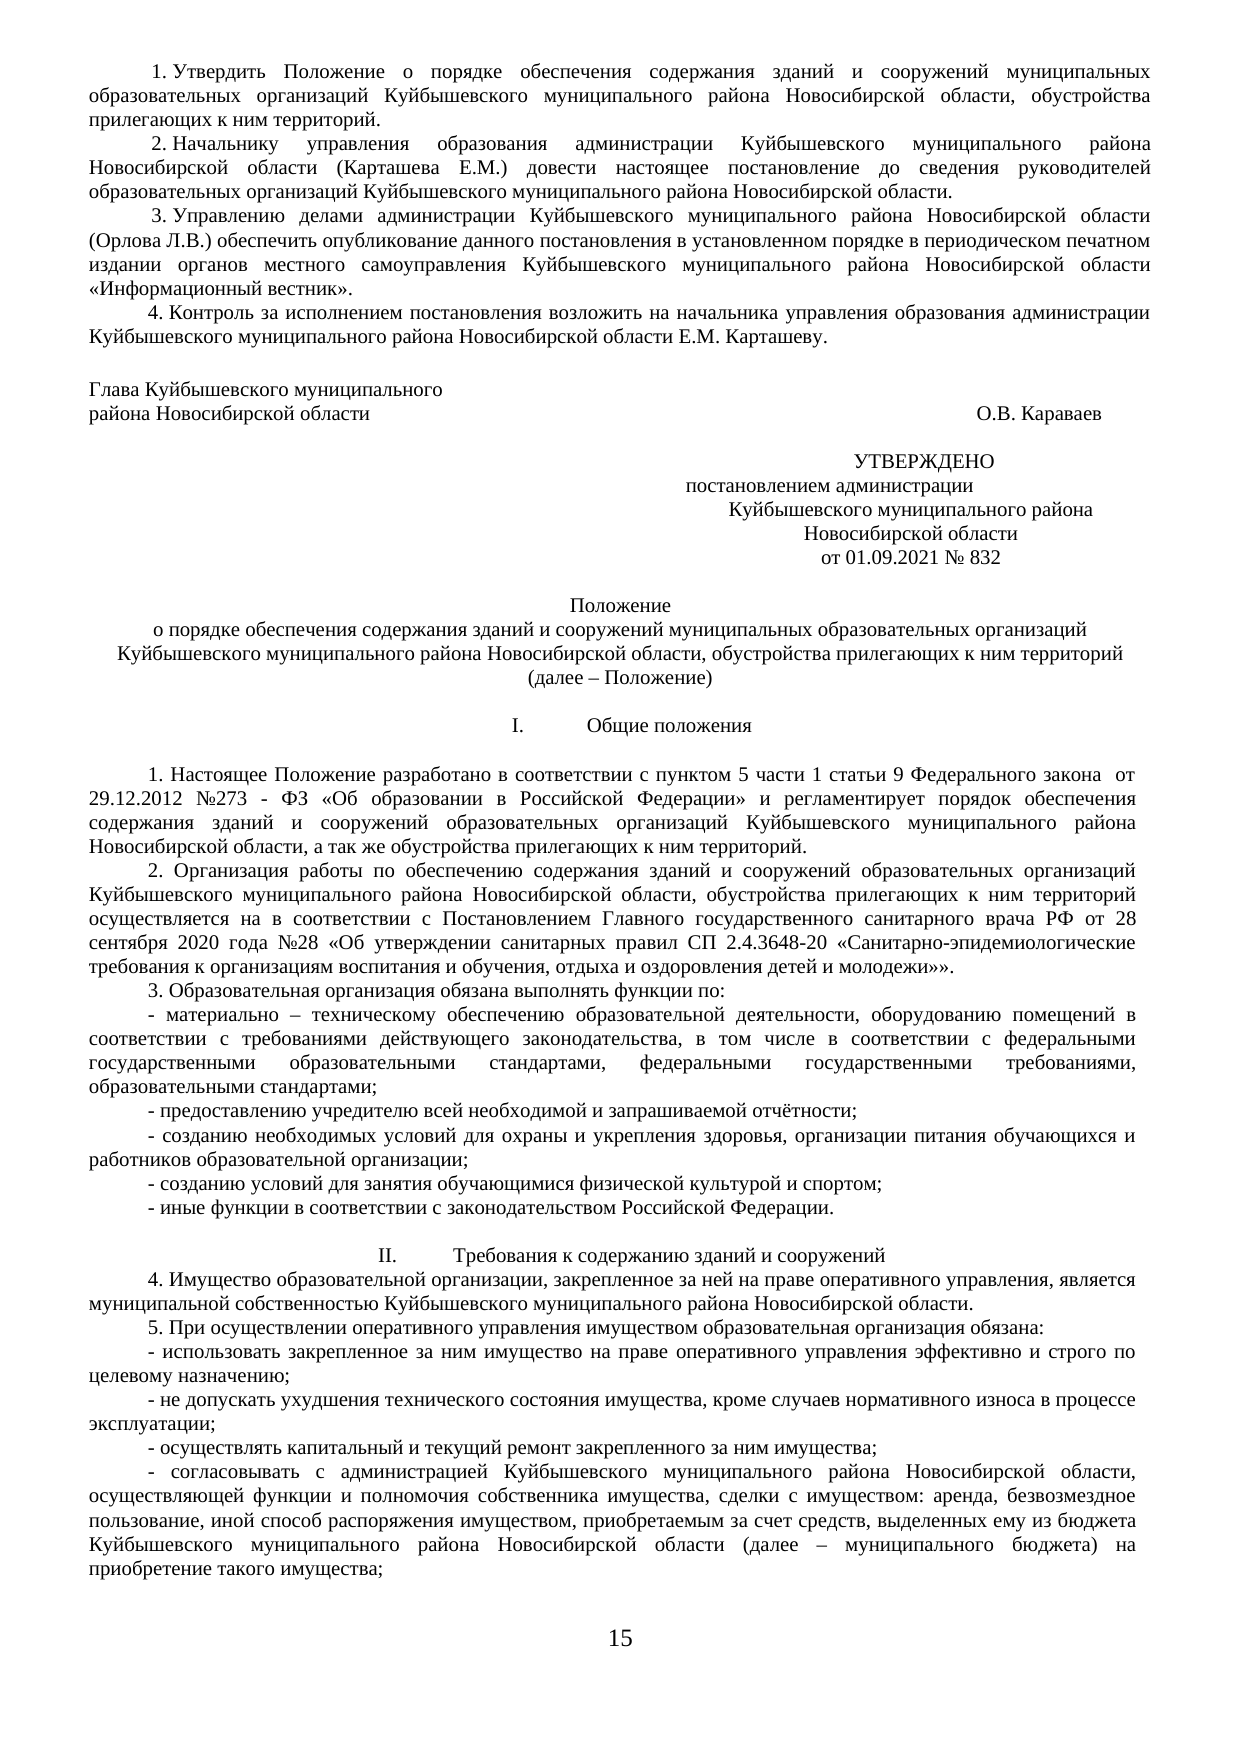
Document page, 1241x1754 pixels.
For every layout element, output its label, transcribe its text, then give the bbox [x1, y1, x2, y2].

text - использовать закрепленное за ним имущество на праве оперативного управления эффективно и строго по целевому назначению; [89, 1339, 1137, 1387]
text 4. Имущество образовательной организации, закрепленное за ней на праве оперативного управления, является муниципальной собственностью Куйбышевского муниципального района Новосибирской области. [89, 1267, 1137, 1315]
text - созданию необходимых условий для охраны и укрепления здоровья, организации питания обучающихся и работников образовательной организации; [89, 1122, 1137, 1171]
text 2. Начальнику управления образования администрации Куйбышевского муниципального района Новосибирской области (Карташева Е.М.) довести настоящее постановление до сведения руководителей образовательных организаций Куйбышевского муниципального района Новосибирской области. [89, 131, 1152, 203]
text (далее – Положение) [89, 665, 1152, 689]
text - созданию условий для занятия обучающимися физической культурой и спортом; [89, 1171, 1137, 1195]
text УТВЕРЖДЕНО [670, 449, 1152, 473]
text - осуществлять капитальный и текущий ремонт закрепленного за ним имущества; [89, 1435, 1137, 1459]
text 1. Настоящее Положение разработано в соответствии с пунктом 5 части 1 статьи 9 Федерального закона от 29.12.2012 №273 - ФЗ «Об образовании в Российской Федерации» и регламентирует порядок обеспечения содержания зданий и сооружений образовательных организаций Куйбышевского муниципального района Новосибирской области, а так же обустройства прилегающих к ним территорий. [89, 762, 1137, 858]
text постановлением администрации [670, 473, 1152, 497]
text 5. При осуществлении оперативного управления имуществом образовательная организация обязана: [89, 1315, 1137, 1339]
text - согласовывать с администрацией Куйбышевского муниципального района Новосибирской области, осуществляющей функции и полномочия собственника имущества, сделки с имуществом: аренда, безвозмездное пользование, иной способ распоряжения имуществом, приобретаемым за счет средств, выделенных ему из бюджета Куйбышевского муниципального района Новосибирской области (далее – муниципального бюджета) на приобретение такого имущества; [89, 1459, 1137, 1580]
text района Новосибирской области О.В. Караваев [89, 401, 1152, 425]
text - не допускать ухудшения технического состояния имущества, кроме случаев нормативного износа в процессе эксплуатации; [89, 1387, 1137, 1435]
list Требования к содержанию зданий и сооружений [126, 1243, 1137, 1267]
text Глава Куйбышевского муниципального [89, 377, 1152, 401]
list Общие положения [126, 713, 1137, 737]
text - иные функции в соответствии с законодательством Российской Федерации. [89, 1195, 1137, 1219]
text 3. Образовательная организация обязана выполнять функции по: [89, 978, 1137, 1002]
text 1. Утвердить Положение о порядке обеспечения содержания зданий и сооружений муниципальных образовательных организаций Куйбышевского муниципального района Новосибирской области, обустройства прилегающих к ним территорий. [89, 59, 1152, 131]
text от 01.09.2021 № 832 [670, 545, 1152, 569]
text 3. Управлению делами администрации Куйбышевского муниципального района Новосибирской области (Орлова Л.В.) обеспечить опубликование данного постановления в установленном порядке в периодическом печатном издании органов местного самоуправления Куйбышевского муниципального района Новосибирской области «Информационный вестник». [89, 203, 1152, 300]
text Положение [89, 593, 1152, 617]
text - материально – техническому обеспечению образовательной деятельности, оборудованию помещений в соответствии с требованиями действующего законодательства, в том числе в соответствии с федеральными государственными образовательными стандартами, федеральными государственными требованиями, образовательными стандартами; [89, 1002, 1137, 1098]
text 4. Контроль за исполнением постановления возложить на начальника управления образования администрации Куйбышевского муниципального района Новосибирской области Е.М. Карташеву. [89, 300, 1152, 348]
text Куйбышевского муниципального района Новосибирской области [670, 497, 1152, 545]
text о порядке обеспечения содержания зданий и сооружений муниципальных образовательных организаций Куйбышевского муниципального района Новосибирской области, обустройства прилегающих к ним территорий [89, 617, 1152, 665]
text - предоставлению учредителю всей необходимой и запрашиваемой отчётности; [89, 1098, 1137, 1122]
text 2. Организация работы по обеспечению содержания зданий и сооружений образовательных организаций Куйбышевского муниципального района Новосибирской области, обустройства прилегающих к ним территорий осуществляется на в соответствии с Постановлением Главного государственного санитарного врача РФ от 28 сентября 2020 года №28 «Об утверждении санитарных правил СП 2.4.3648-20 «Санитарно-эпидемиологические требования к организациям воспитания и обучения, отдыха и оздоровления детей и молодежи»». [89, 858, 1137, 978]
